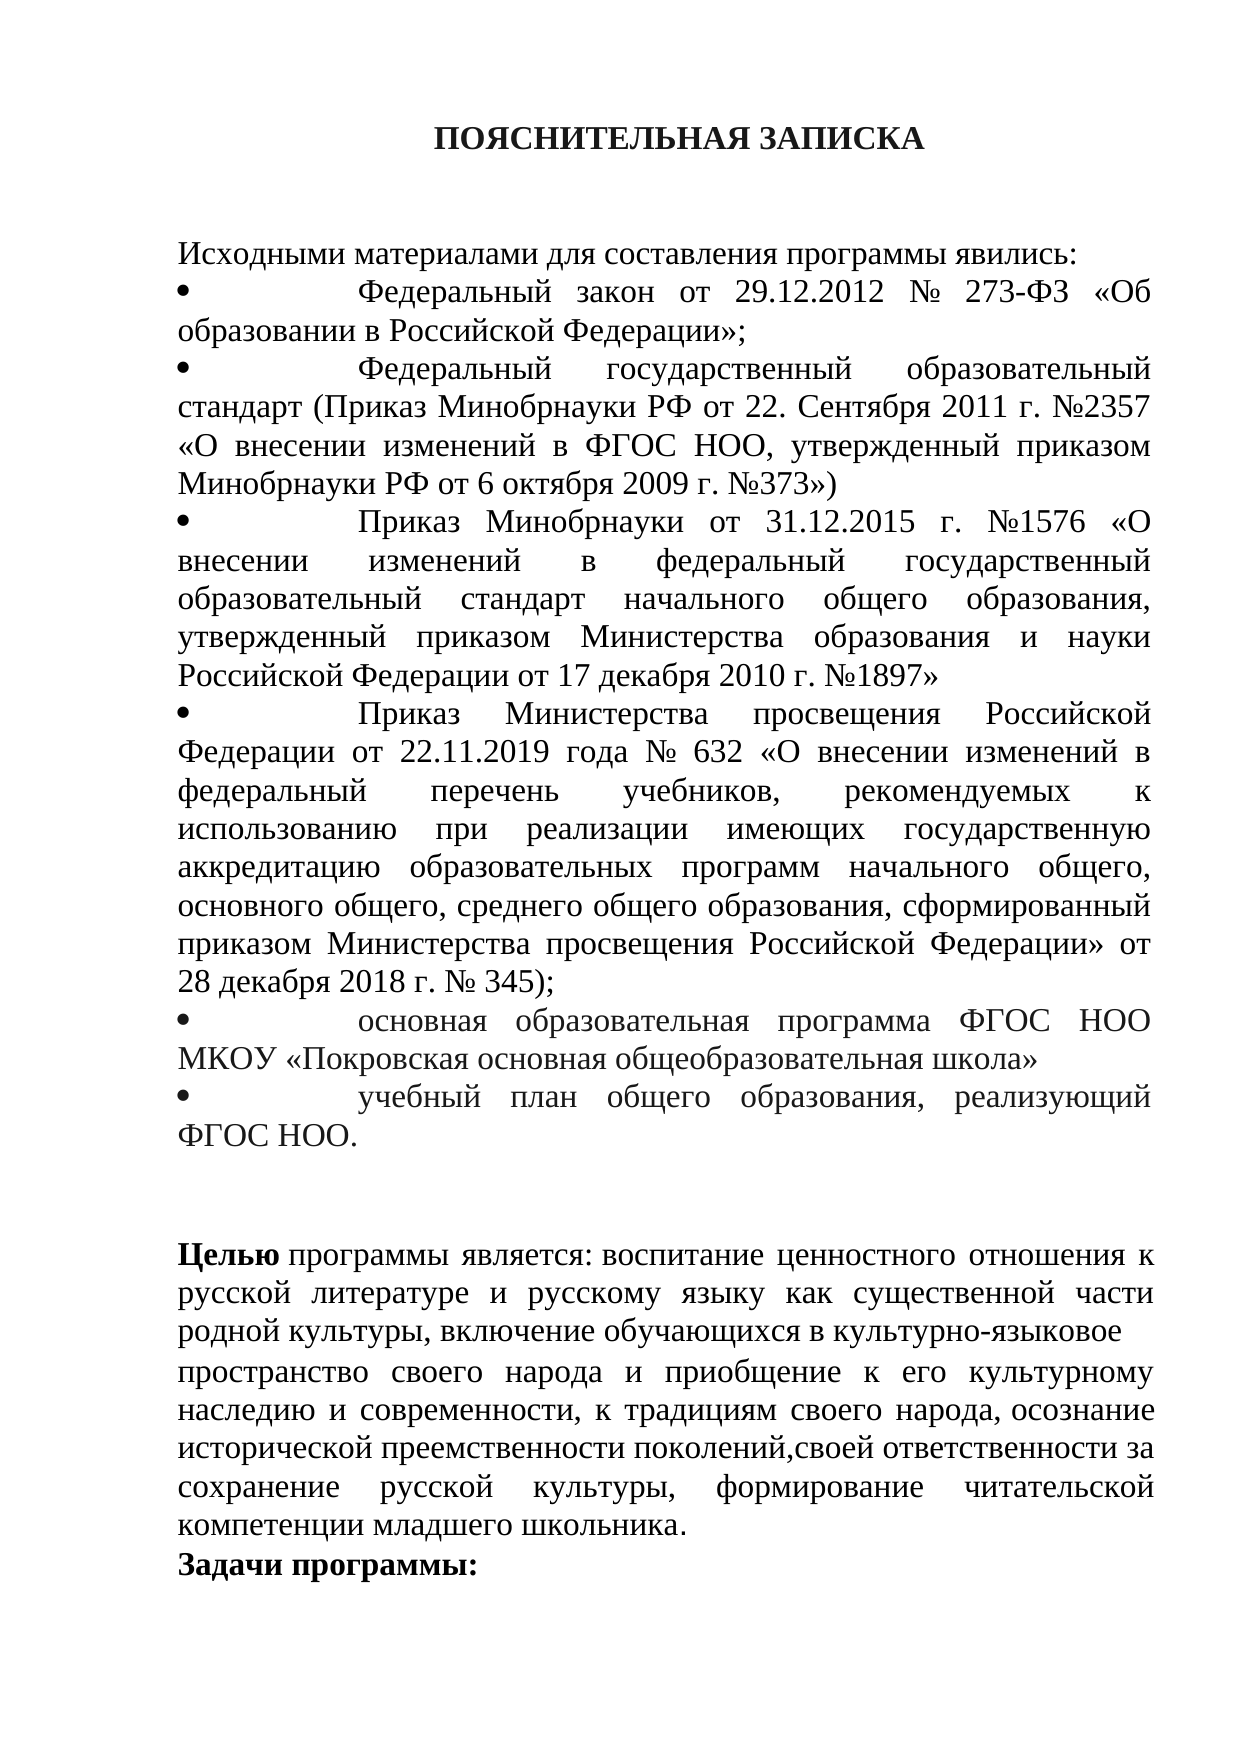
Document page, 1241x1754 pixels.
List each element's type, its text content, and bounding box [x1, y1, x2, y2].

text  Федеральный закон от 29.12.2012 № 273-ФЗ «Об образовании в Российской Федерации»; [177, 272, 1152, 348]
text  Приказ Минобрнауки от 31.12.2015 г. №1576 «О внесении изменений в федеральный государственный образовательный стандарт начального общего образования, утвержденный приказом Министерства образования и науки Российской Федерации от 17 декабря 2010 г. №1897» [177, 502, 1152, 693]
text Задачи программы: [177, 1545, 647, 1583]
text Целью программы является: воспитание ценностного отношения к русской литературе и русскому языку как существенной части родной культуры, включение обучающихся в культурно-языковое [177, 1234, 1155, 1349]
text  учебный план общего образования, реализующий ФГОС НОО. [177, 1077, 1152, 1153]
text  основная образовательная программа ФГОС НОО МКОУ «Покровская основная общеобразовательная школа» [177, 1000, 1152, 1077]
text  Приказ Министерства просвещения Российской Федерации от 22.11.2019 года № 632 «О внесении изменений в федеральный перечень учебников, рекомендуемых к использованию при реализации имеющих государственную аккредитацию образовательных программ начального общего, основного общего, среднего общего образования, сформированный приказом Министерства просвещения Российской Федерации» от 28 декабря 2018 г. № 345); [177, 693, 1152, 1000]
text ПОЯСНИТЕЛЬНАЯ ЗАПИСКА [177, 118, 1152, 156]
text Исходными материалами для составления программы явились: [177, 233, 1152, 272]
text пространство своего народа и приобщение к его культурному наследию и современности, к традициям своего народа, осознание исторической преемственности поколений,своей ответственности за сохранение русской культуры, формирование читательской компетенции младшего школьника. [177, 1351, 1155, 1543]
text  Федеральный государственный образовательный стандарт (Приказ Минобрнауки РФ от 22. Сентября 2011 г. №2357 «О внесении изменений в ФГОС НОО, утвержденный приказом Минобрнауки РФ от 6 октября 2009 г. №373») [177, 348, 1152, 502]
